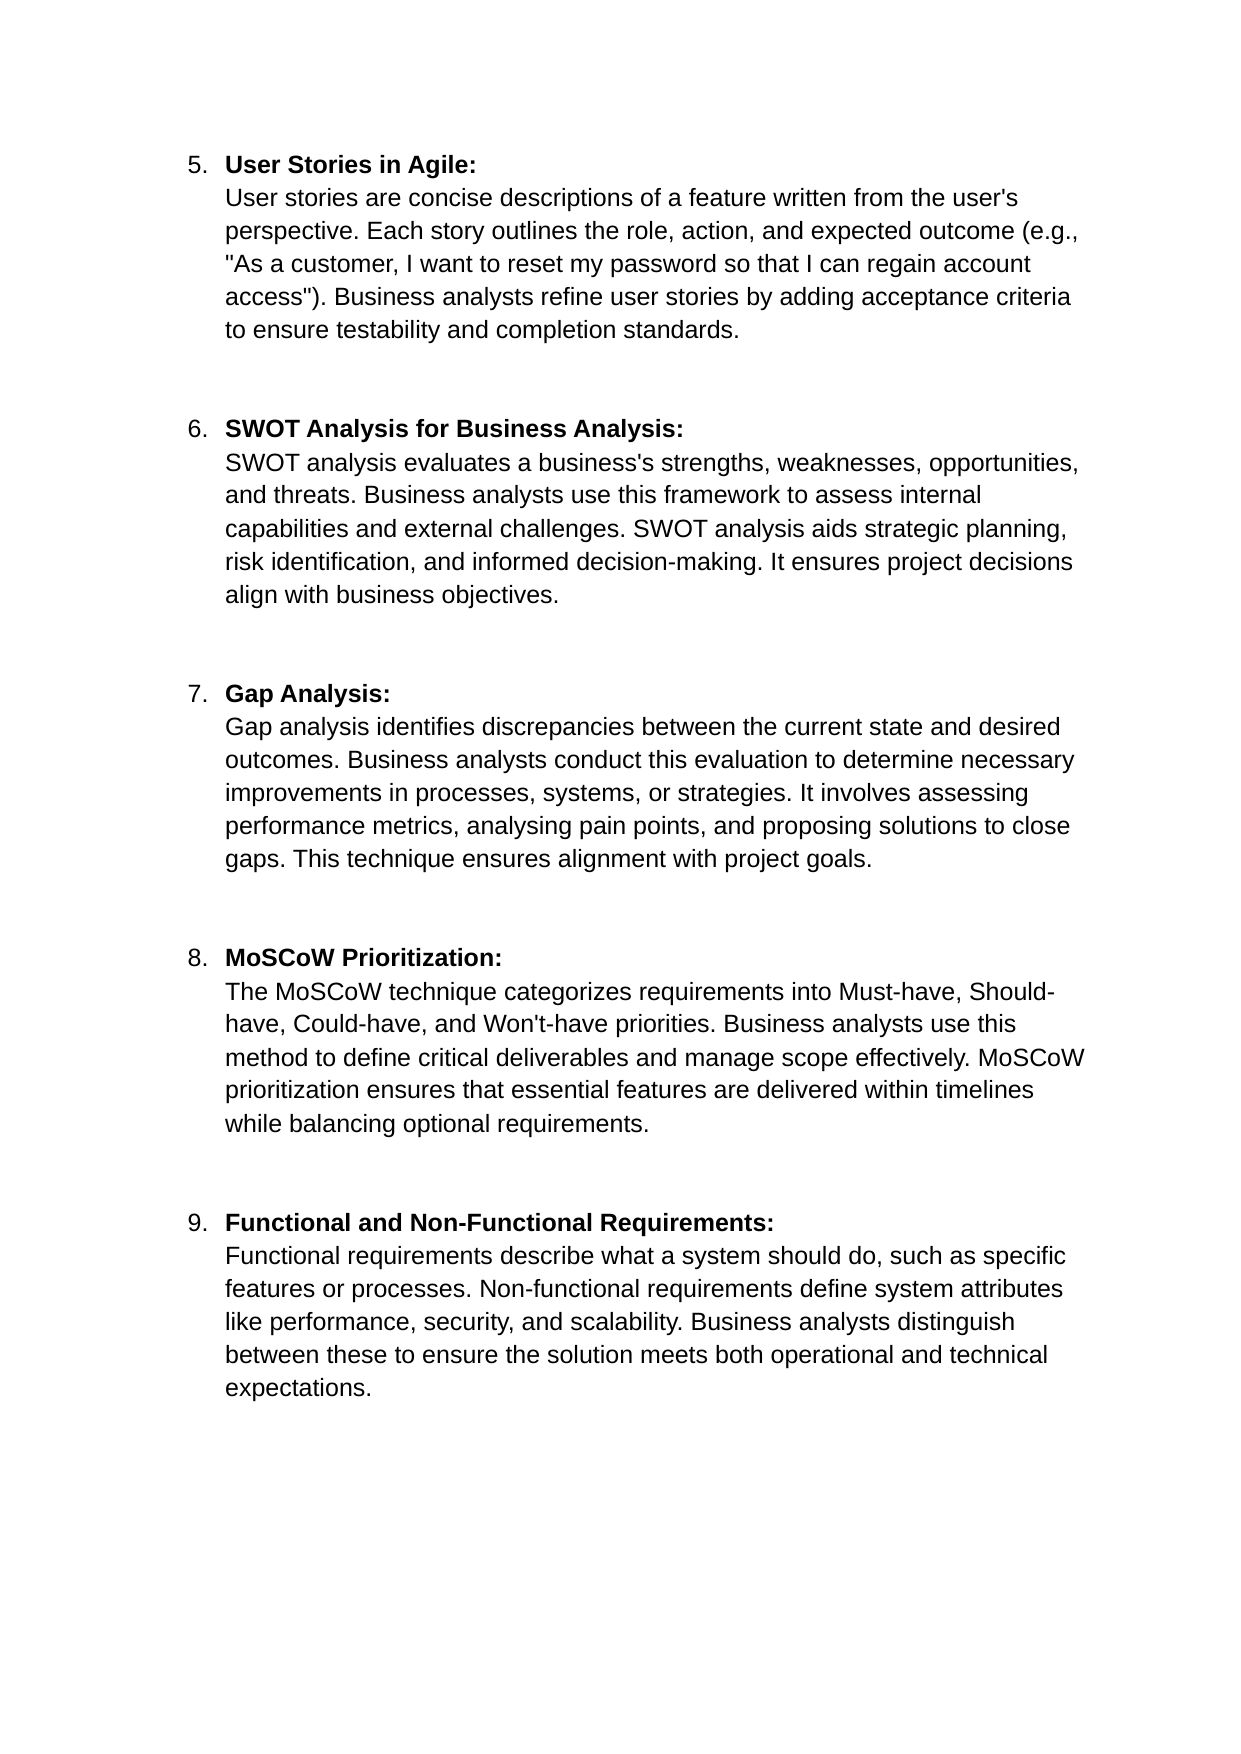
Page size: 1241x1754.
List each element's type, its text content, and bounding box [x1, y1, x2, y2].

list User Stories in Agile: User stories are concise descriptions of a feature written from the user's perspective. Each story outlines the role, action, and expected outcome (e.g., "As a customer, I want to reset my password so that I can regain account access"). Business analysts refine user stories by adding acceptance criteria to ensure testability and completion standards. [187, 150, 1090, 344]
list Gap Analysis: Gap analysis identifies discrepancies between the current state and desired outcomes. Business analysts conduct this evaluation to determine necessary improvements in processes, systems, or strategies. It involves assessing performance metrics, analysing pain points, and proposing solutions to close gaps. This technique ensures alignment with project goals. [187, 679, 1090, 873]
list SWOT Analysis for Business Analysis: SWOT analysis evaluates a business's strengths, weaknesses, opportunities, and threats. Business analysts use this framework to assess internal capabilities and external challenges. SWOT analysis aids strategic planning, risk identification, and informed decision-making. It ensures project decisions align with business objectives. [187, 414, 1090, 608]
list MoSCoW Prioritization: The MoSCoW technique categorizes requirements into Must-have, Should-have, Could-have, and Won't-have priorities. Business analysts use this method to define critical deliverables and manage scope effectively. MoSCoW prioritization ensures that essential features are delivered within timelines while balancing optional requirements. [187, 943, 1090, 1137]
list Functional and Non-Functional Requirements: Functional requirements describe what a system should do, such as specific features or processes. Non-functional requirements define system attributes like performance, security, and scalability. Business analysts distinguish between these to ensure the solution meets both operational and technical expectations. [187, 1208, 1090, 1402]
